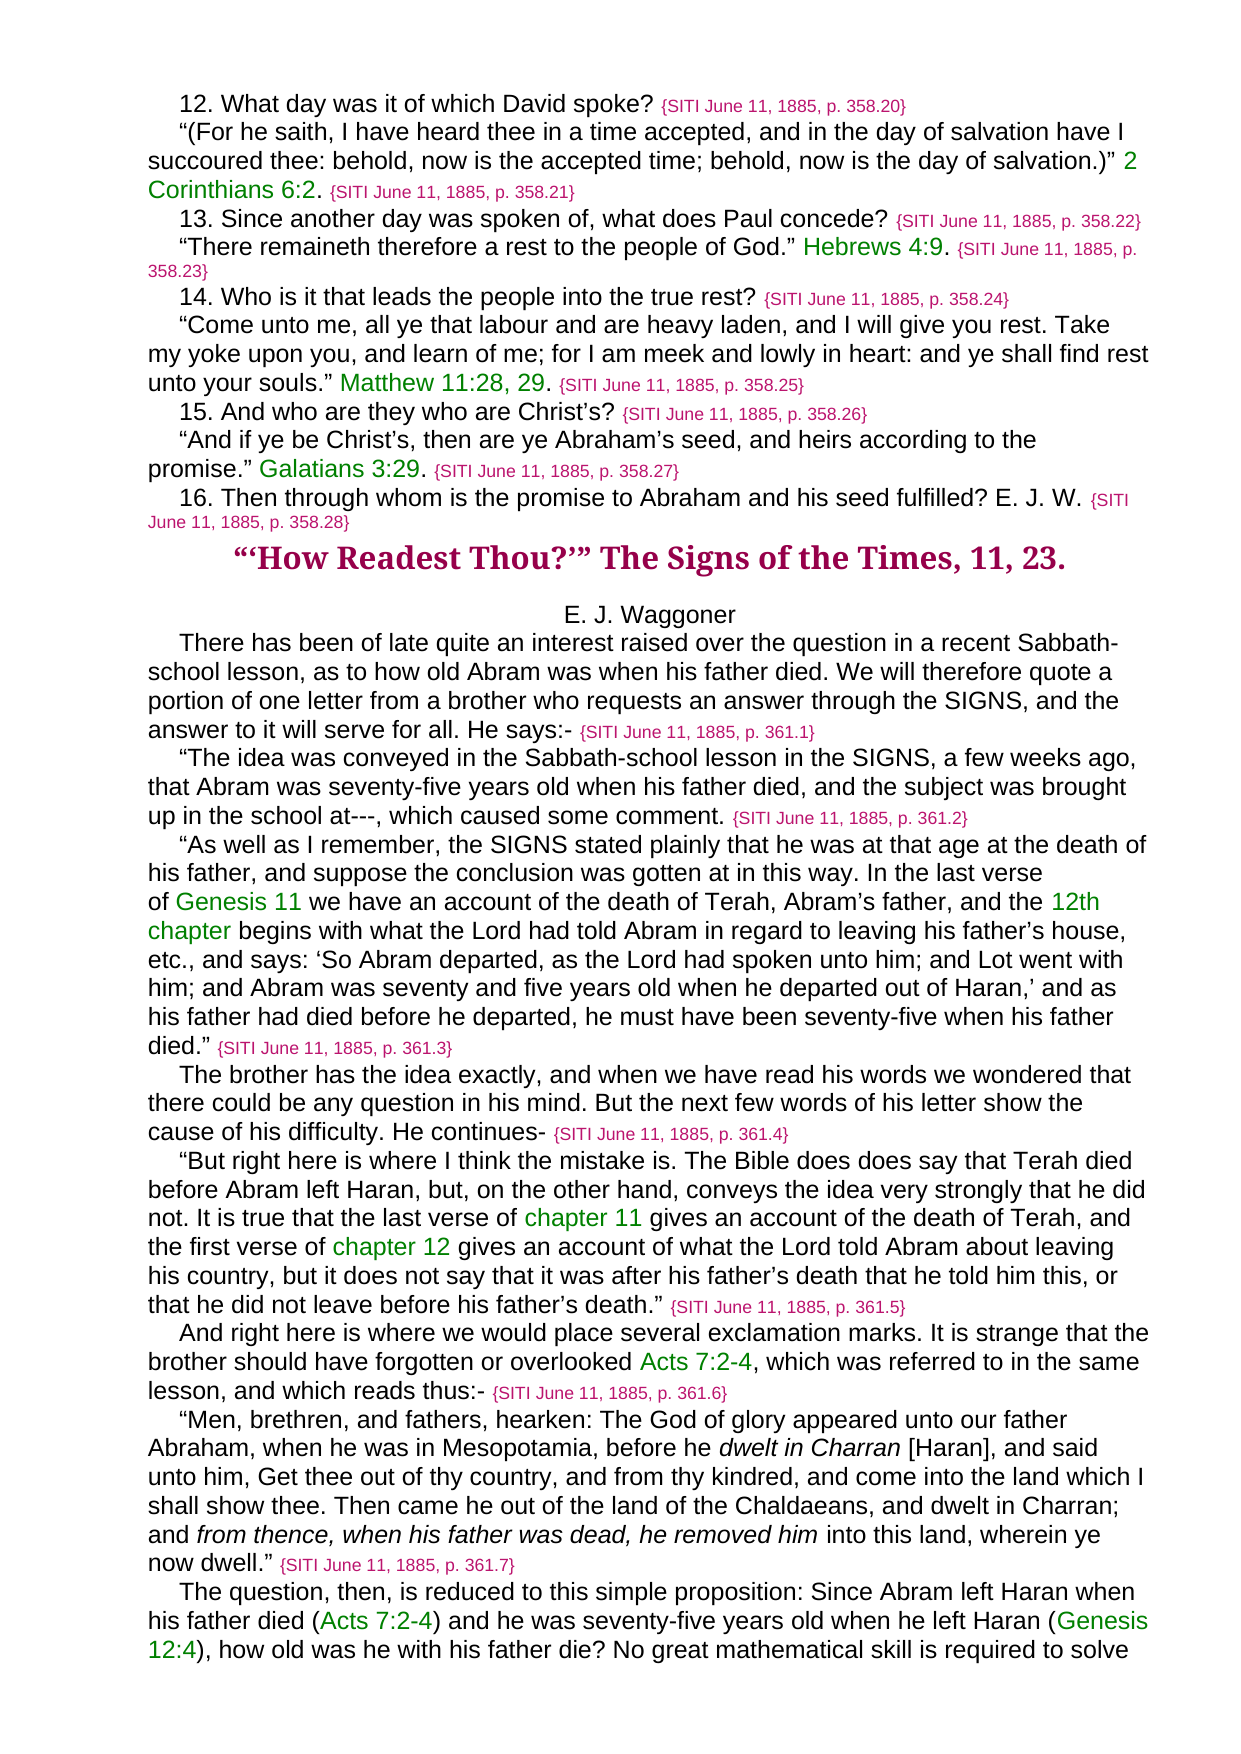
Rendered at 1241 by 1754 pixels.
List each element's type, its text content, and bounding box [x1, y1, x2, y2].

text “Men, brethren, and fathers, hearken: The God of glory appeared unto our father Abraham, when he was in Mesopotamia, before he dwelt in Charran [Haran], and said unto him, Get thee out of thy country, and from thy kindred, and come into the land which I shall show thee. Then came he out of the land of the Chaldaeans, and dwelt in Charran; and from thence, when his father was dead, he removed him into this land, wherein ye now dwell.” {SITI June 11, 1885, p. 361.7} [148, 1404, 1152, 1577]
text “As well as I remember, the SIGNS stated plainly that he was at that age at the death of his father, and suppose the conclusion was gotten at in this way. In the last verse of Genesis 11 we have an account of the death of Terah, Abram’s father, and the 12th chapter begins with what the Lord had told Abram in regard to leaving his father’s house, etc., and says: ‘So Abram departed, as the Lord had spoken unto him; and Lot went with him; and Abram was seventy and five years old when he departed out of Haran,’ and as his father had died before he departed, he must have been seventy-five when his father died.” {SITI June 11, 1885, p. 361.3} [148, 829, 1152, 1059]
text E. J. Waggoner [148, 599, 1152, 628]
text “‘How Readest Thou?’” The Signs of the Times, 11, 23. [148, 532, 1152, 579]
text 15. And who are they who are Christ’s? {SITI June 11, 1885, p. 358.26} [148, 396, 1152, 425]
text 13. Since another day was spoken of, what does Paul concede? {SITI June 11, 1885, p. 358.22} [148, 203, 1152, 232]
text “Come unto me, all ye that labour and are heavy laden, and I will give you rest. Take my yoke upon you, and learn of me; for I am meek and lowly in heart: and ye shall find rest unto your souls.” Matthew 11:28, 29. {SITI June 11, 1885, p. 358.25} [148, 310, 1152, 396]
text “The idea was conveyed in the Sabbath-school lesson in the SIGNS, a few weeks ago, that Abram was seventy-five years old when his father died, and the subject was brought up in the school at---, which caused some comment. {SITI June 11, 1885, p. 361.2} [148, 743, 1152, 829]
text And right here is where we would place several exclamation marks. It is strange that the brother should have forgotten or overlooked Acts 7:2-4, which was referred to in the same lesson, and which reads thus:- {SITI June 11, 1885, p. 361.6} [148, 1318, 1152, 1404]
text “But right here is where I think the mistake is. The Bible does does say that Terah died before Abram left Haran, but, on the other hand, conveys the idea very strongly that he did not. It is true that the last verse of chapter 11 gives an account of the death of Terah, and the first verse of chapter 12 gives an account of what the Lord told Abram about leaving his country, but it does not say that it was after his father’s death that he told him this, or that he did not leave before his father’s death.” {SITI June 11, 1885, p. 361.5} [148, 1146, 1152, 1318]
text There has been of late quite an interest raised over the question in a recent Sabbath-school lesson, as to how old Abram was when his father died. We will therefore quote a portion of one letter from a brother who requests an answer through the SIGNS, and the answer to it will serve for all. He says:- {SITI June 11, 1885, p. 361.1} [148, 628, 1152, 743]
text 14. Who is it that leads the people into the true rest? {SITI June 11, 1885, p. 358.24} [148, 281, 1152, 310]
text “There remaineth therefore a rest to the people of God.” Hebrews 4:9. {SITI June 11, 1885, p. 358.23} [148, 232, 1152, 281]
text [148, 1577, 1152, 1663]
text “And if ye be Christ’s, then are ye Abraham’s seed, and heirs according to the promise.” Galatians 3:29. {SITI June 11, 1885, p. 358.27} [148, 425, 1152, 483]
text 16. Then through whom is the promise to Abraham and his seed fulfilled? E. J. W. {SITI June 11, 1885, p. 358.28} [148, 483, 1152, 532]
text 12. What day was it of which David spoke? {SITI June 11, 1885, p. 358.20} [148, 88, 1152, 117]
text The brother has the idea exactly, and when we have read his words we wondered that there could be any question in his mind. But the next few words of his letter show the cause of his difficulty. He continues- {SITI June 11, 1885, p. 361.4} [148, 1059, 1152, 1146]
text “(For he saith, I have heard thee in a time accepted, and in the day of salvation have I succoured thee: behold, now is the accepted time; behold, now is the day of salvation.)” 2 Corinthians 6:2. {SITI June 11, 1885, p. 358.21} [148, 117, 1152, 203]
